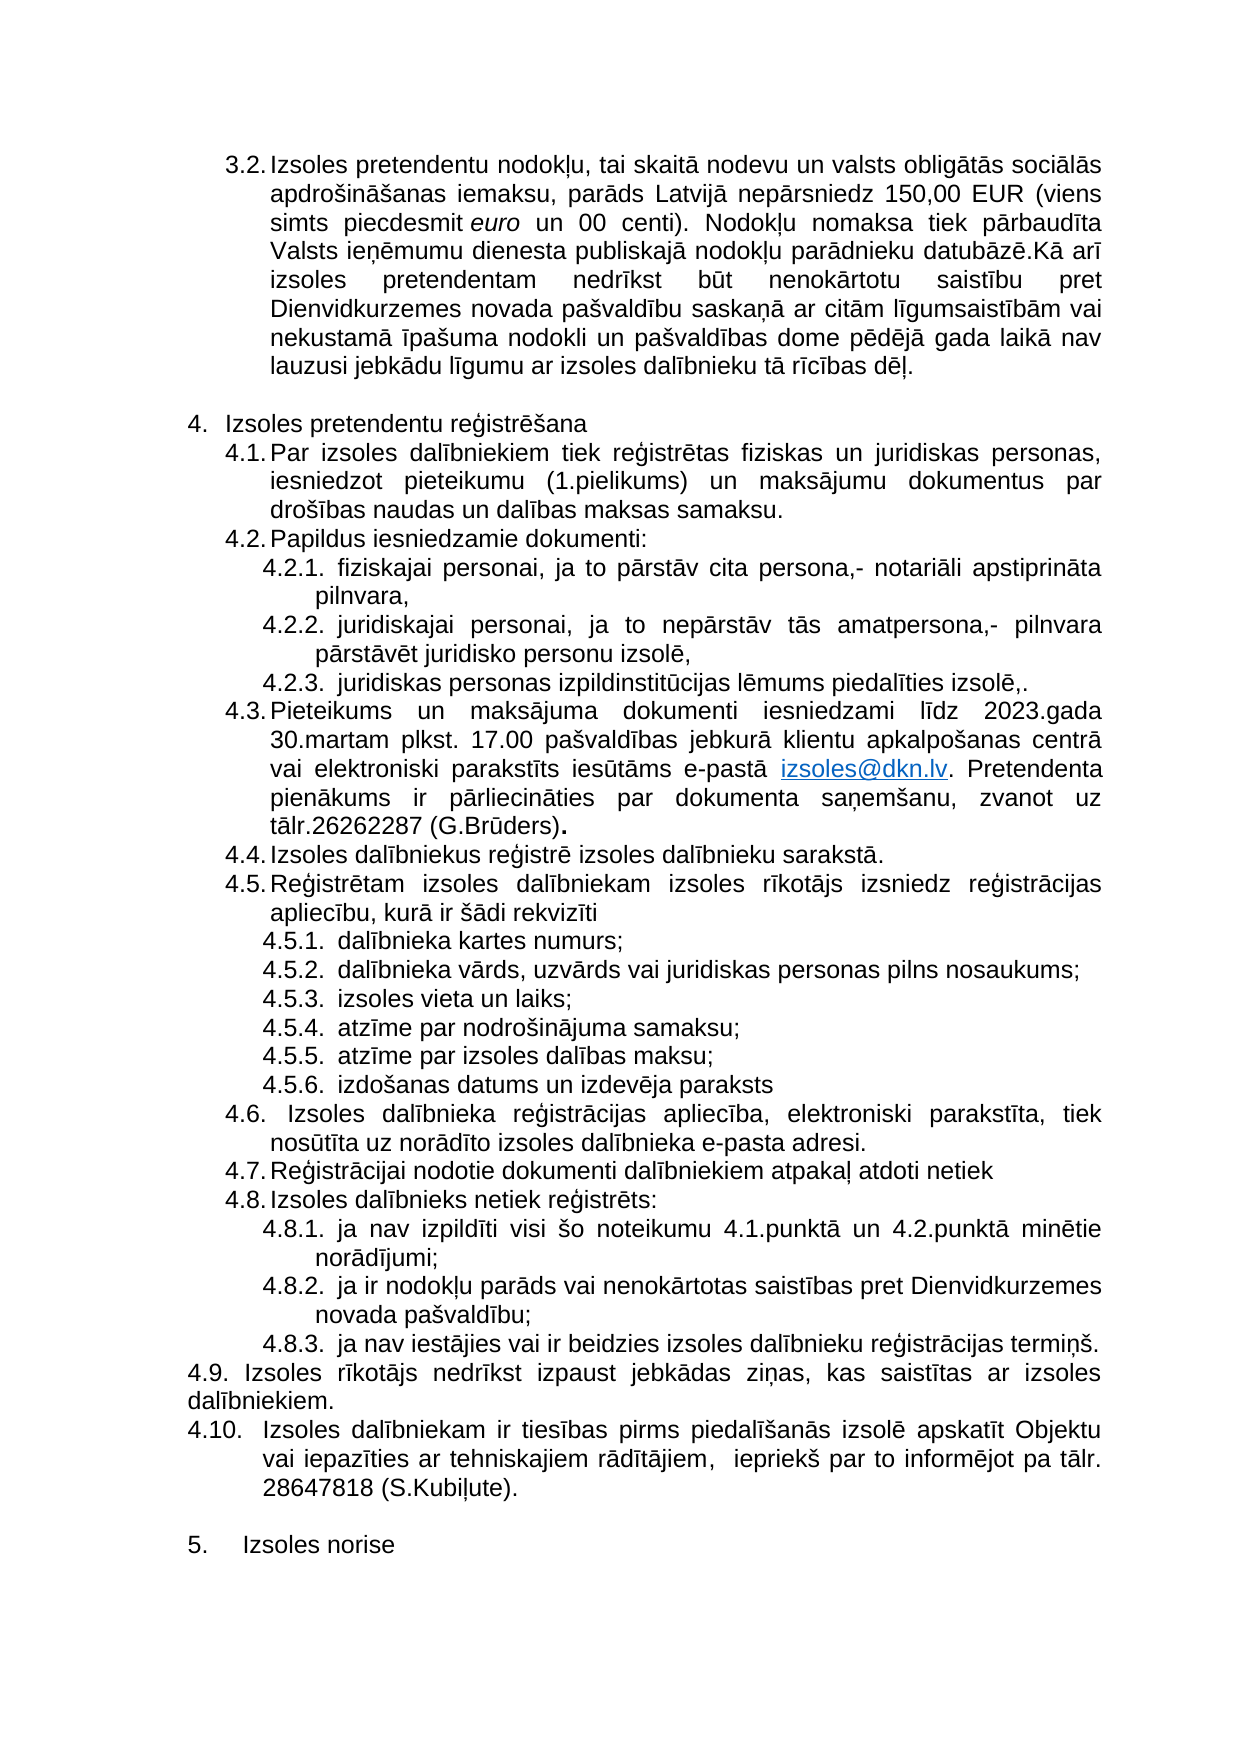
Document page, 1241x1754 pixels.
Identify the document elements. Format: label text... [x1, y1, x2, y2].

list atzīme par nodrošinājuma samaksu; [262, 1012, 1103, 1041]
list Par izsoles dalībniekiem tiek reģistrētas fiziskas un juridiskas personas, iesniedzot pieteikumu (1.pielikums) un maksājumu dokumentus par drošības naudas un dalības maksas samaksu. [225, 437, 1103, 524]
list izdošanas datums un izdevēja paraksts [262, 1070, 1103, 1099]
list atzīme par izsoles dalības maksu; [262, 1041, 1103, 1070]
list ja nav iestājies vai ir beidzies izsoles dalībnieku reģistrācijas termiņš. [262, 1329, 1103, 1357]
list ja nav izpildīti visi šo noteikumu 4.1.punktā un 4.2.punktā minētie norādījumi; [262, 1214, 1103, 1271]
text 4.9. Izsoles rīkotājs nedrīkst izpaust jebkādas ziņas, kas saistītas ar izsoles dalībniekiem. [187, 1357, 1103, 1415]
list Pieteikums un maksājuma dokumenti iesniedzami līdz 2023.gada 30.martam plkst. 17.00 pašvaldības jebkurā klientu apkalpošanas centrā vai elektroniski parakstīts iesūtāms e-pastā izsoles@dkn.lv. Pretendenta pienākums ir pārliecināties par dokumenta saņemšanu, zvanot uz tālr.26262287 (G.Brūders). [225, 696, 1103, 840]
list Izsoles dalībniekus reģistrē izsoles dalībnieku sarakstā. [225, 840, 1103, 869]
list dalībnieka kartes numurs; [262, 926, 1103, 955]
list Reģistrācijai nodotie dokumenti dalībniekiem atpakaļ atdoti netiek [225, 1156, 1103, 1185]
list Izsoles pretendentu reģistrēšana [187, 409, 1103, 437]
list izsoles vieta un laiks; [262, 984, 1103, 1012]
list juridiskas personas izpildinstitūcijas lēmums piedalīties izsolē,. [262, 667, 1103, 696]
list ja ir nodokļu parāds vai nenokārtotas saistības pret Dienvidkurzemes novada pašvaldību; [262, 1271, 1103, 1329]
list Papildus iesniedzamie dokumenti: [225, 524, 1103, 552]
list Izsoles pretendentu nodokļu, tai skaitā nodevu un valsts obligātās sociālās apdrošināšanas iemaksu, parāds Latvijā nepārsniedz 150,00 EUR (viens simts piecdesmit euro un 00 centi). Nodokļu nomaksa tiek pārbaudīta Valsts ieņēmumu dienesta publiskajā nodokļu parādnieku datubāzē.Kā arī izsoles pretendentam nedrīkst būt nenokārtotu saistību pret Dienvidkurzemes novada pašvaldību saskaņā ar citām līgumsaistībām vai nekustamā īpašuma nodokli un pašvaldības dome pēdējā gada laikā nav lauzusi jebkādu līgumu ar izsoles dalībnieku tā rīcības dēļ. [225, 150, 1103, 380]
list fiziskajai personai, ja to pārstāv cita persona,- notariāli apstiprināta pilnvara, [262, 552, 1103, 610]
list Izsoles dalībnieka reģistrācijas apliecība, elektroniski parakstīta, tiek nosūtīta uz norādīto izsoles dalībnieka e-pasta adresi. [225, 1099, 1103, 1156]
list Izsoles dalībniekam ir tiesības pirms piedalīšanās izsolē apskatīt Objektu vai iepazīties ar tehniskajiem rādītājiem, iepriekš par to informējot pa tālr. 28647818 (S.Kubiļute). [187, 1415, 1103, 1501]
list juridiskajai personai, ja to nepārstāv tās amatpersona,- pilnvara pārstāvēt juridisko personu izsolē, [262, 610, 1103, 667]
list Reģistrētam izsoles dalībniekam izsoles rīkotājs izsniedz reģistrācijas apliecību, kurā ir šādi rekvizīti [225, 869, 1103, 926]
list dalībnieka vārds, uzvārds vai juridiskas personas pilns nosaukums; [262, 955, 1103, 984]
list Izsoles norise [187, 1530, 1053, 1559]
list Izsoles dalībnieks netiek reģistrēts: [225, 1185, 1103, 1214]
